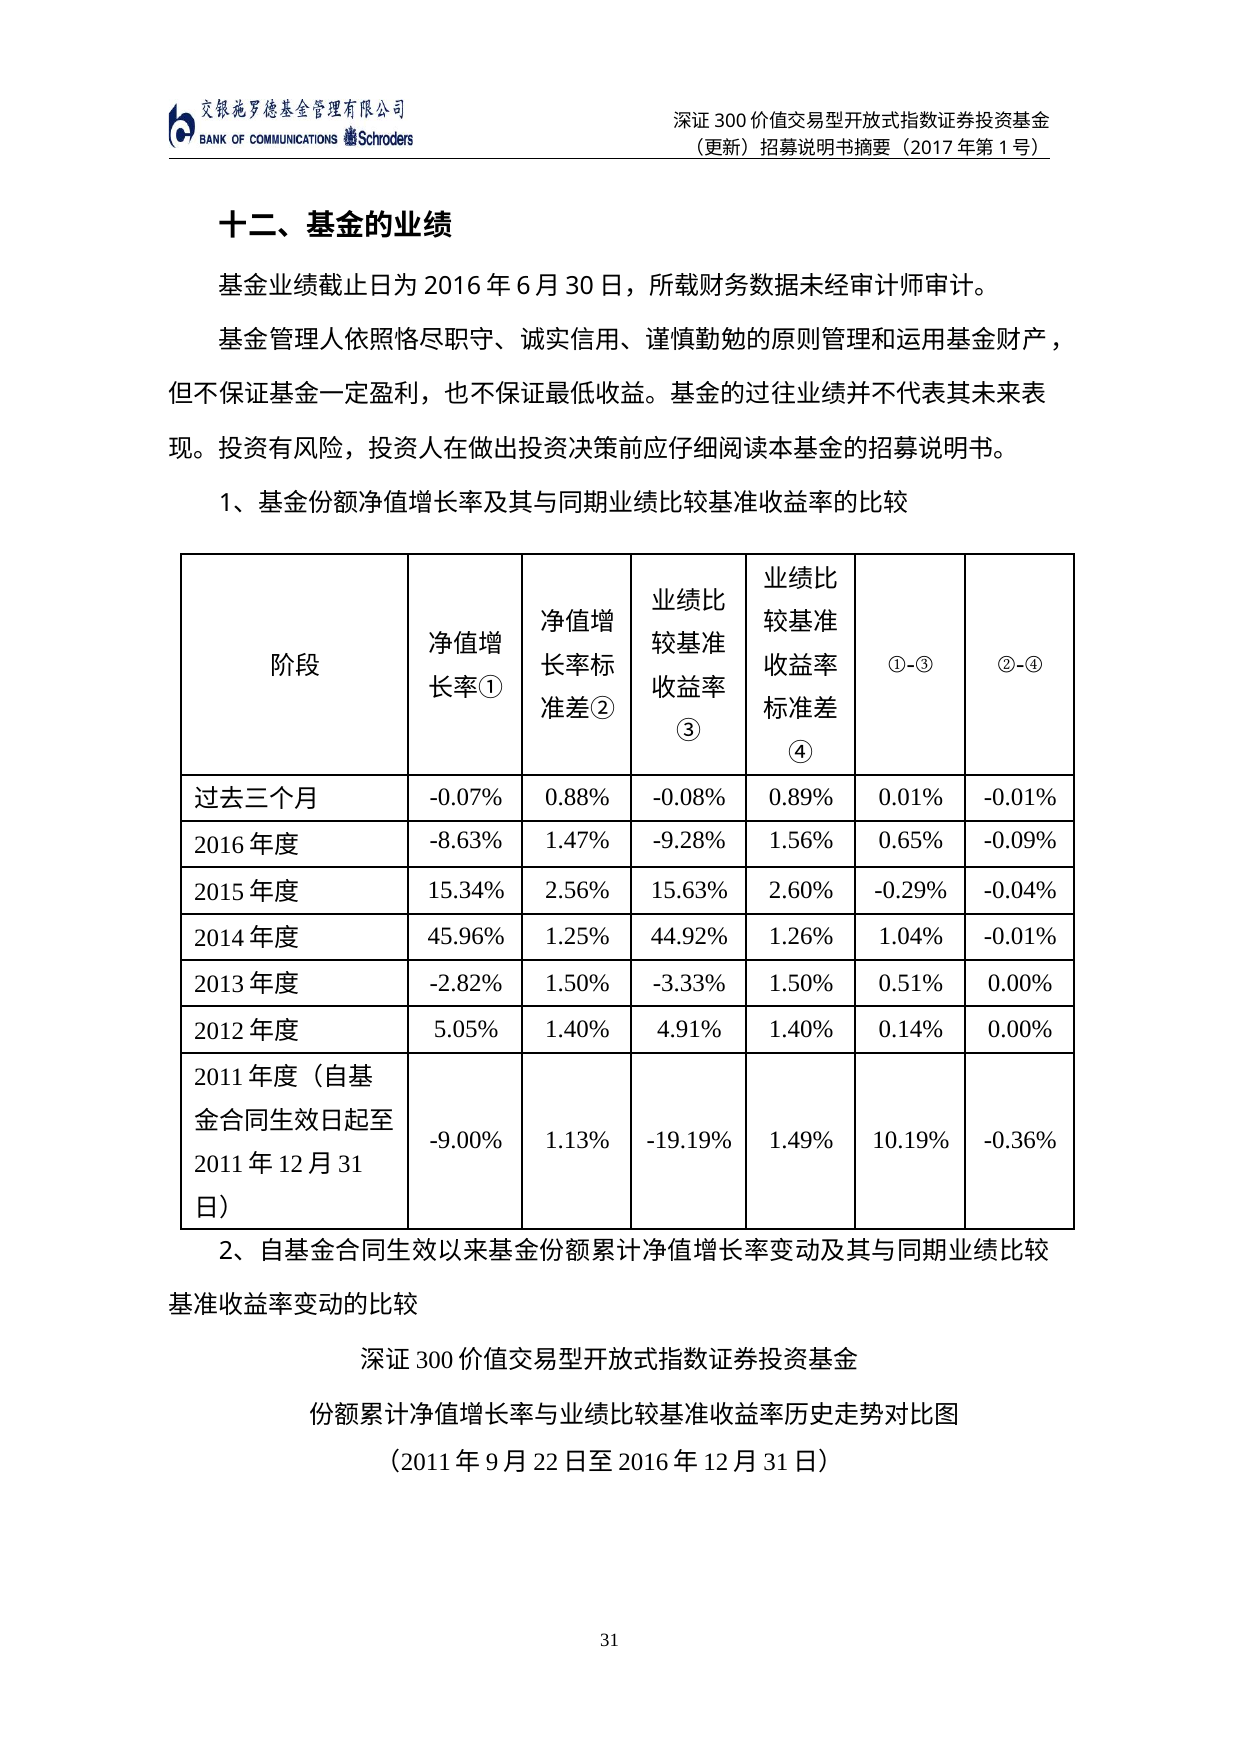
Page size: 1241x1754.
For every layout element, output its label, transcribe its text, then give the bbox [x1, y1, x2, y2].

table_cell 过去三个月 [182, 776, 407, 820]
table_cell 1.49% [747, 1054, 854, 1228]
table_cell -0.01% [966, 776, 1073, 820]
table_cell -0.08% [632, 776, 745, 820]
table_header ②-④ [966, 555, 1073, 773]
table_cell -3.33% [632, 961, 745, 1005]
table_cell 1.40% [747, 1007, 854, 1052]
table_cell -9.28% [632, 822, 745, 866]
table_cell 2016年度 [182, 822, 407, 866]
table_cell 1.40% [523, 1007, 630, 1052]
table_cell 1.50% [747, 961, 854, 1005]
text 1、基金份额净值增长率及其与同期业绩比较基准收益率的比较 [169, 483, 1050, 519]
table_cell 2012年度 [182, 1007, 407, 1052]
table_cell -0.01% [966, 915, 1073, 959]
table_cell 0.00% [966, 961, 1073, 1005]
table_cell 1.56% [747, 822, 854, 866]
table_cell 0.51% [856, 961, 964, 1005]
table_header 净值增长率① [409, 555, 521, 773]
table_header 阶段 [182, 555, 407, 773]
text 2、自基金合同生效以来基金份额累计净值增长率变动及其与同期业绩比较基准收益率变动的比较 [169, 1230, 1050, 1321]
table_header ①-③ [856, 555, 964, 773]
text 基金管理人依照恪尽职守、诚实信用、谨慎勤勉的原则管理和运用基金财产，但不保证基金一定盈利，也不保证最低收益。基金的过往业绩并不代表其未来表现。投资有风险，投资人在做出投资决策前应仔细阅读本基金的招募说明书。 [169, 319, 1050, 464]
text 深证300价值交易型开放式指数证券投资基金 [169, 1339, 1050, 1375]
table_cell 1.50% [523, 961, 630, 1005]
text （2011年9月22日至2016年12月31日） [169, 1441, 1050, 1478]
table_cell -19.19% [632, 1054, 745, 1228]
table_cell 5.05% [409, 1007, 521, 1052]
table_cell 2.60% [747, 868, 854, 912]
table_cell 15.63% [632, 868, 745, 912]
table_cell -0.09% [966, 822, 1073, 866]
table_header 净值增长率标准差② [523, 555, 630, 773]
table_cell -0.36% [966, 1054, 1073, 1228]
table_cell 1.26% [747, 915, 854, 959]
table_cell 0.89% [747, 776, 854, 820]
table_cell 1.25% [523, 915, 630, 959]
text 由于四舍五入的原因，分项之和与合计项之间可能存在尾差。十二、基金的业绩 [169, 202, 1050, 244]
table_cell 1.13% [523, 1054, 630, 1228]
table_cell -8.63% [409, 822, 521, 866]
picture [168, 99, 413, 148]
table_cell 15.34% [409, 868, 521, 912]
text 基金业绩截止日为2016年6月30日，所载财务数据未经审计师审计。 [169, 265, 1050, 301]
table_cell 0.00% [966, 1007, 1073, 1052]
table_header 业绩比较基准收益率标准差④ [747, 555, 854, 773]
table_header 业绩比较基准收益率③ [632, 555, 745, 773]
table_cell 2015年度 [182, 868, 407, 912]
table_cell 2011年度（自基金合同生效日起至2011年12月31日） [182, 1054, 407, 1228]
table_cell -2.82% [409, 961, 521, 1005]
table_cell -0.29% [856, 868, 964, 912]
table_cell 2013年度 [182, 961, 407, 1005]
table_cell 0.88% [523, 776, 630, 820]
table_cell -0.04% [966, 868, 1073, 912]
text 份额累计净值增长率与业绩比较基准收益率历史走势对比图 [169, 1395, 1050, 1431]
table_cell 45.96% [409, 915, 521, 959]
table_cell 0.65% [856, 822, 964, 866]
table_cell -0.07% [409, 776, 521, 820]
table_cell 4.91% [632, 1007, 745, 1052]
table_cell 44.92% [632, 915, 745, 959]
table_cell 1.04% [856, 915, 964, 959]
table_cell 0.14% [856, 1007, 964, 1052]
table_cell -9.00% [409, 1054, 521, 1228]
table_cell 1.47% [523, 822, 630, 866]
table_cell 0.01% [856, 776, 964, 820]
table_cell 2.56% [523, 868, 630, 912]
table_cell 2014年度 [182, 915, 407, 959]
table_cell 10.19% [856, 1054, 964, 1228]
